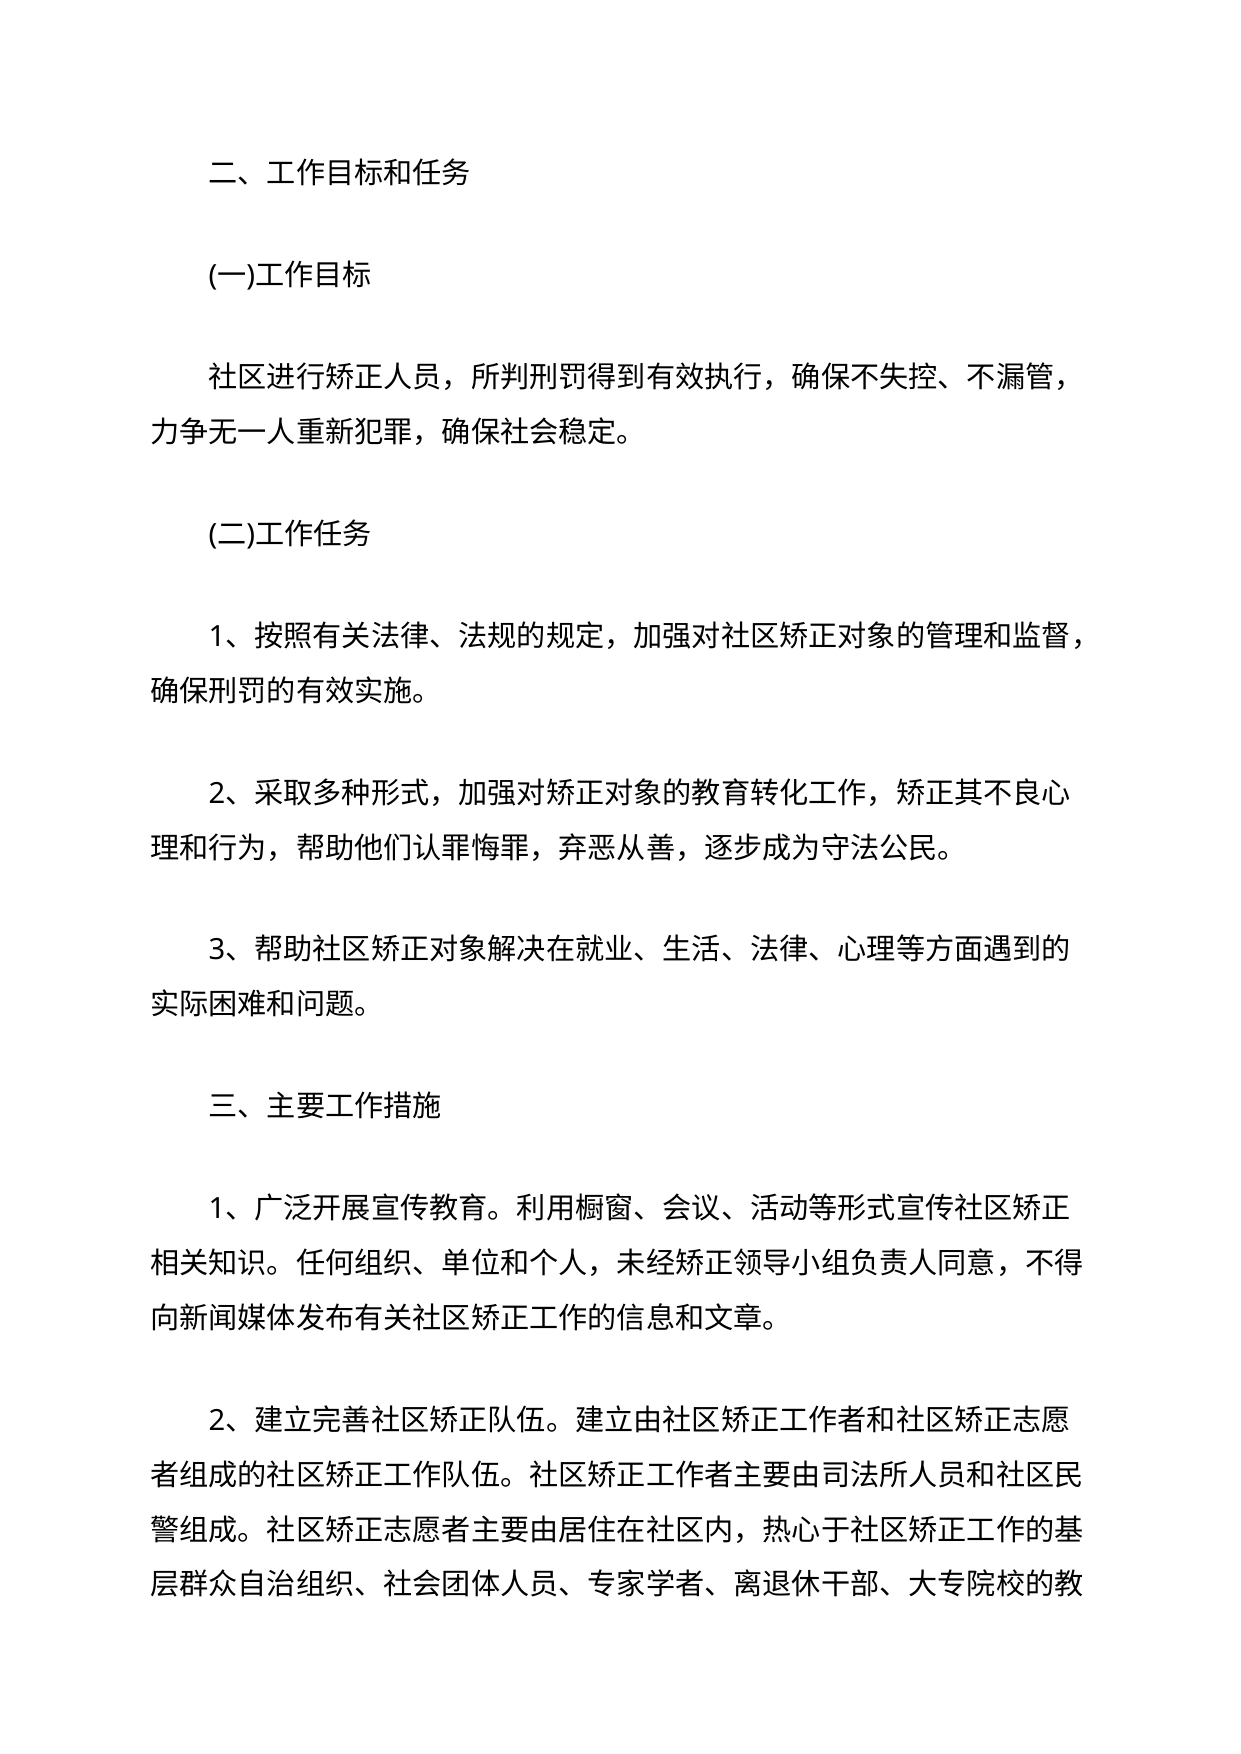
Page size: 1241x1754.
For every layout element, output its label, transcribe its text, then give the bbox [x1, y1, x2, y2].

text 社区进行矫正人员，所判刑罚得到有效执行，确保不失控、不漏管，力争无一人重新犯罪，确保社会稳定。 [150, 354, 1090, 451]
text 1、广泛开展宣传教育。利用橱窗、会议、活动等形式宣传社区矫正相关知识。任何组织、单位和个人，未经矫正领导小组负责人同意，不得向新闻媒体发布有关社区矫正工作的信息和文章。 [150, 1184, 1090, 1337]
text 二、工作目标和任务 [150, 150, 1090, 192]
text 2、采取多种形式，加强对矫正对象的教育转化工作，矫正其不良心理和行为，帮助他们认罪悔罪，弃恶从善，逐步成为守法公民。 [150, 769, 1090, 866]
text (二)工作任务 [150, 510, 1090, 553]
text (一)工作目标 [150, 252, 1090, 294]
text 1、按照有关法律、法规的规定，加强对社区矫正对象的管理和监督，确保刑罚的有效实施。 [150, 612, 1090, 710]
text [150, 1396, 1090, 1603]
text 三、主要工作措施 [150, 1083, 1090, 1125]
text 3、帮助社区矫正对象解决在就业、生活、法律、心理等方面遇到的实际困难和问题。 [150, 926, 1090, 1023]
